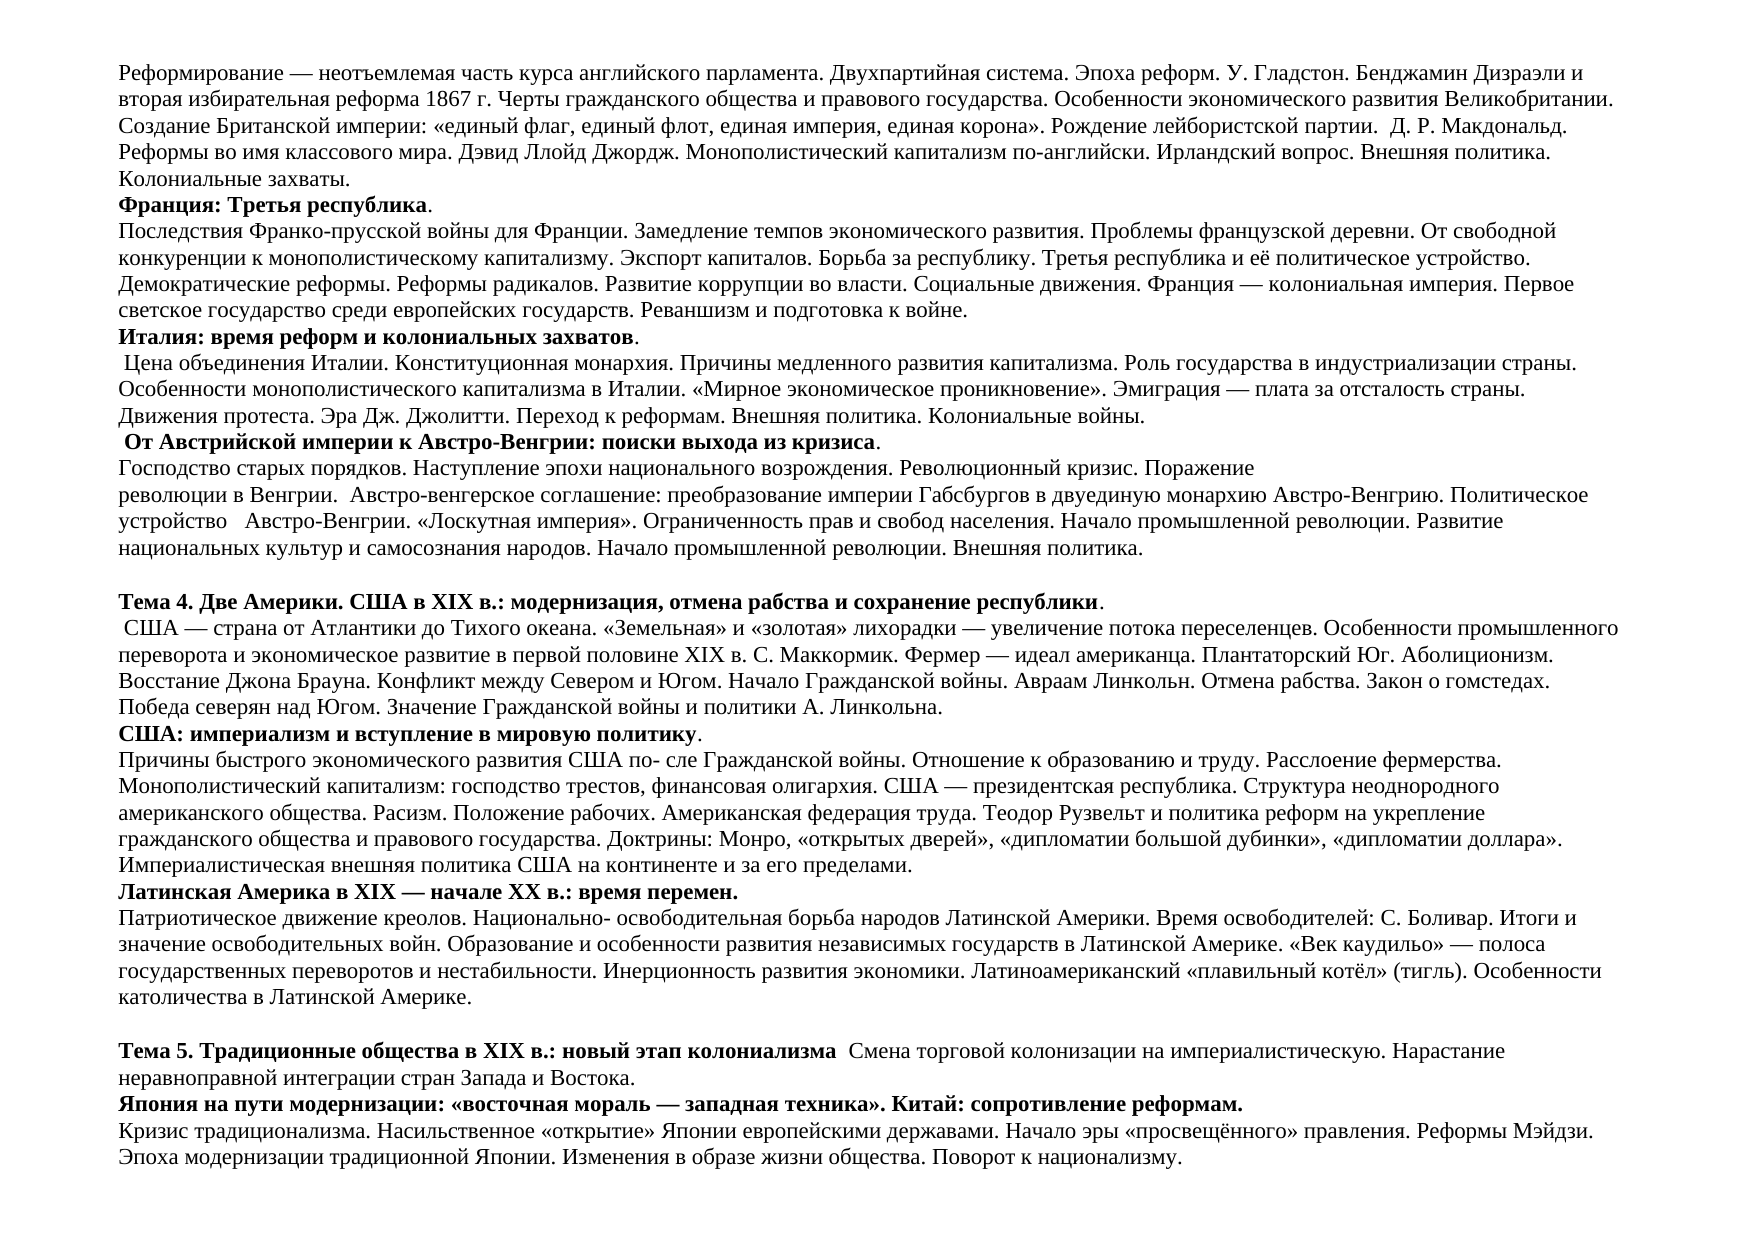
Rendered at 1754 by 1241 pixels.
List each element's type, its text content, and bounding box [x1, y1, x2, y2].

list революции в Венгрии. Австро-венгерское соглашение: преобразование империи Габсбургов в двуединую монархию Австро-Венгрию. Политическое [118, 481, 1624, 507]
list Господство старых порядков. Наступление эпохи национального возрождения. Революционный кризис. Поражение [118, 454, 1624, 481]
list Франция: Третья республика. [118, 191, 1624, 217]
list Тема 4. Две Америки. США в XIX в.: модернизация, отмена рабства и сохранение республики. [118, 588, 1624, 614]
list Империалистическая внешняя политика США на континенте и за его пределами. [118, 851, 1624, 878]
list США — страна от Атлантики до Тихого океана. «Земельная» и «золотая» лихорадки — увеличение потока переселенцев. Особенности промышленного [118, 614, 1624, 641]
list Япония на пути модернизации: «восточная мораль — западная техника». Китай: сопротивление реформам. [118, 1090, 1624, 1117]
list Тема 5. Традиционные общества в XIX в.: новый этап колониализма Смена торговой колонизации на империалистическую. Нарастание [118, 1038, 1624, 1064]
list Восстание Джона Брауна. Конфликт между Севером и Югом. Начало Гражданской войны. Авраам Линкольн. Отмена рабства. Закон о гомстедах. [118, 667, 1624, 693]
list Кризис традиционализма. Насильственное «открытие» Японии европейскими державами. Начало эры «просвещённого» правления. Реформы Мэйдзи. [118, 1117, 1624, 1143]
list США: империализм и вступление в мировую политику. [118, 720, 1624, 746]
list Движения протеста. Эра Дж. Джолитти. Переход к реформам. Внешняя политика. Колониальные войны. [118, 402, 1624, 428]
list Демократические реформы. Реформы радикалов. Развитие коррупции во власти. Социальные движения. Франция — колониальная империя. Первое [118, 270, 1624, 296]
list От Австрийской империи к Австро-Венгрии: поиски выхода из кризиса. [118, 428, 1624, 454]
list Монополистический капитализм: господство трестов, финансовая олигархия. США — президентская республика. Структура неоднородного [118, 772, 1624, 799]
list католичества в Латинской Америке. [118, 983, 1624, 1009]
list неравноправной интеграции стран Запада и Востока. [118, 1064, 1624, 1090]
list Латинская Америка в XIX — начале XX в.: время перемен. [118, 878, 1624, 904]
list Особенности монополистического капитализма в Италии. «Мирное экономическое проникновение». Эмиграция — плата за отсталость страны. [118, 375, 1624, 402]
list Победа северян над Югом. Значение Гражданской войны и политики А. Линкольна. [118, 693, 1624, 720]
list гражданского общества и правового государства. Доктрины: Монро, «открытых дверей», «дипломатии большой дубинки», «дипломатии доллара». [118, 825, 1624, 851]
list Колониальные захваты. [118, 164, 1624, 191]
list Эпоха модернизации традиционной Японии. Изменения в образе жизни общества. Поворот к национализму. [118, 1143, 1624, 1169]
list Реформирование — неотъемлемая часть курса английского парламента. Двухпартийная система. Эпоха реформ. У. Гладстон. Бенджамин Дизраэли и [118, 59, 1624, 86]
list вторая избирательная реформа 1867 г. Черты гражданского общества и правового государства. Особенности экономического развития Великобритании. [118, 86, 1624, 112]
list Причины быстрого экономического развития США по- сле Гражданской войны. Отношение к образованию и труду. Расслоение фермерства. [118, 746, 1624, 772]
list Патриотическое движение креолов. Национально- освободительная борьба народов Латинской Америки. Время освободителей: С. Боливар. Итоги и [118, 904, 1624, 931]
list Реформы во имя классового мира. Дэвид Ллойд Джордж. Монополистический капитализм по-английски. Ирландский вопрос. Внешняя политика. [118, 138, 1624, 164]
list светское государство среди европейских государств. Реваншизм и подготовка к войне. [118, 296, 1624, 323]
list значение освободительных войн. Образование и особенности развития независимых государств в Латинской Америке. «Век каудильо» — полоса [118, 931, 1624, 957]
list национальных культур и самосознания народов. Начало промышленной революции. Внешняя политика. [118, 533, 1624, 560]
list государственных переворотов и нестабильности. Инерционность развития экономики. Латиноамериканский «плавильный котёл» (тигль). Особенности [118, 957, 1624, 983]
list устройство Австро-Венгрии. «Лоскутная империя». Ограниченность прав и свобод населения. Начало промышленной революции. Развитие [118, 507, 1624, 533]
list переворота и экономическое развитие в первой половине XIX в. С. Маккормик. Фермер — идеал американца. Плантаторский Юг. Аболиционизм. [118, 641, 1624, 667]
list Создание Британской империи: «единый флаг, единый флот, единая империя, единая корона». Рождение лейбористской партии. Д. Р. Макдональд. [118, 112, 1624, 138]
list Италия: время реформ и колониальных захватов. [118, 323, 1624, 349]
list конкуренции к монополистическому капитализму. Экспорт капиталов. Борьба за республику. Третья республика и её политическое устройство. [118, 244, 1624, 270]
list американского общества. Расизм. Положение рабочих. Американская федерация труда. Теодор Рузвельт и политика реформ на укрепление [118, 799, 1624, 825]
list Цена объединения Италии. Конституционная монархия. Причины медленного развития капитализма. Роль государства в индустриализации страны. [118, 349, 1624, 375]
list Последствия Франко-прусской войны для Франции. Замедление темпов экономического развития. Проблемы французской деревни. От свободной [118, 217, 1624, 244]
